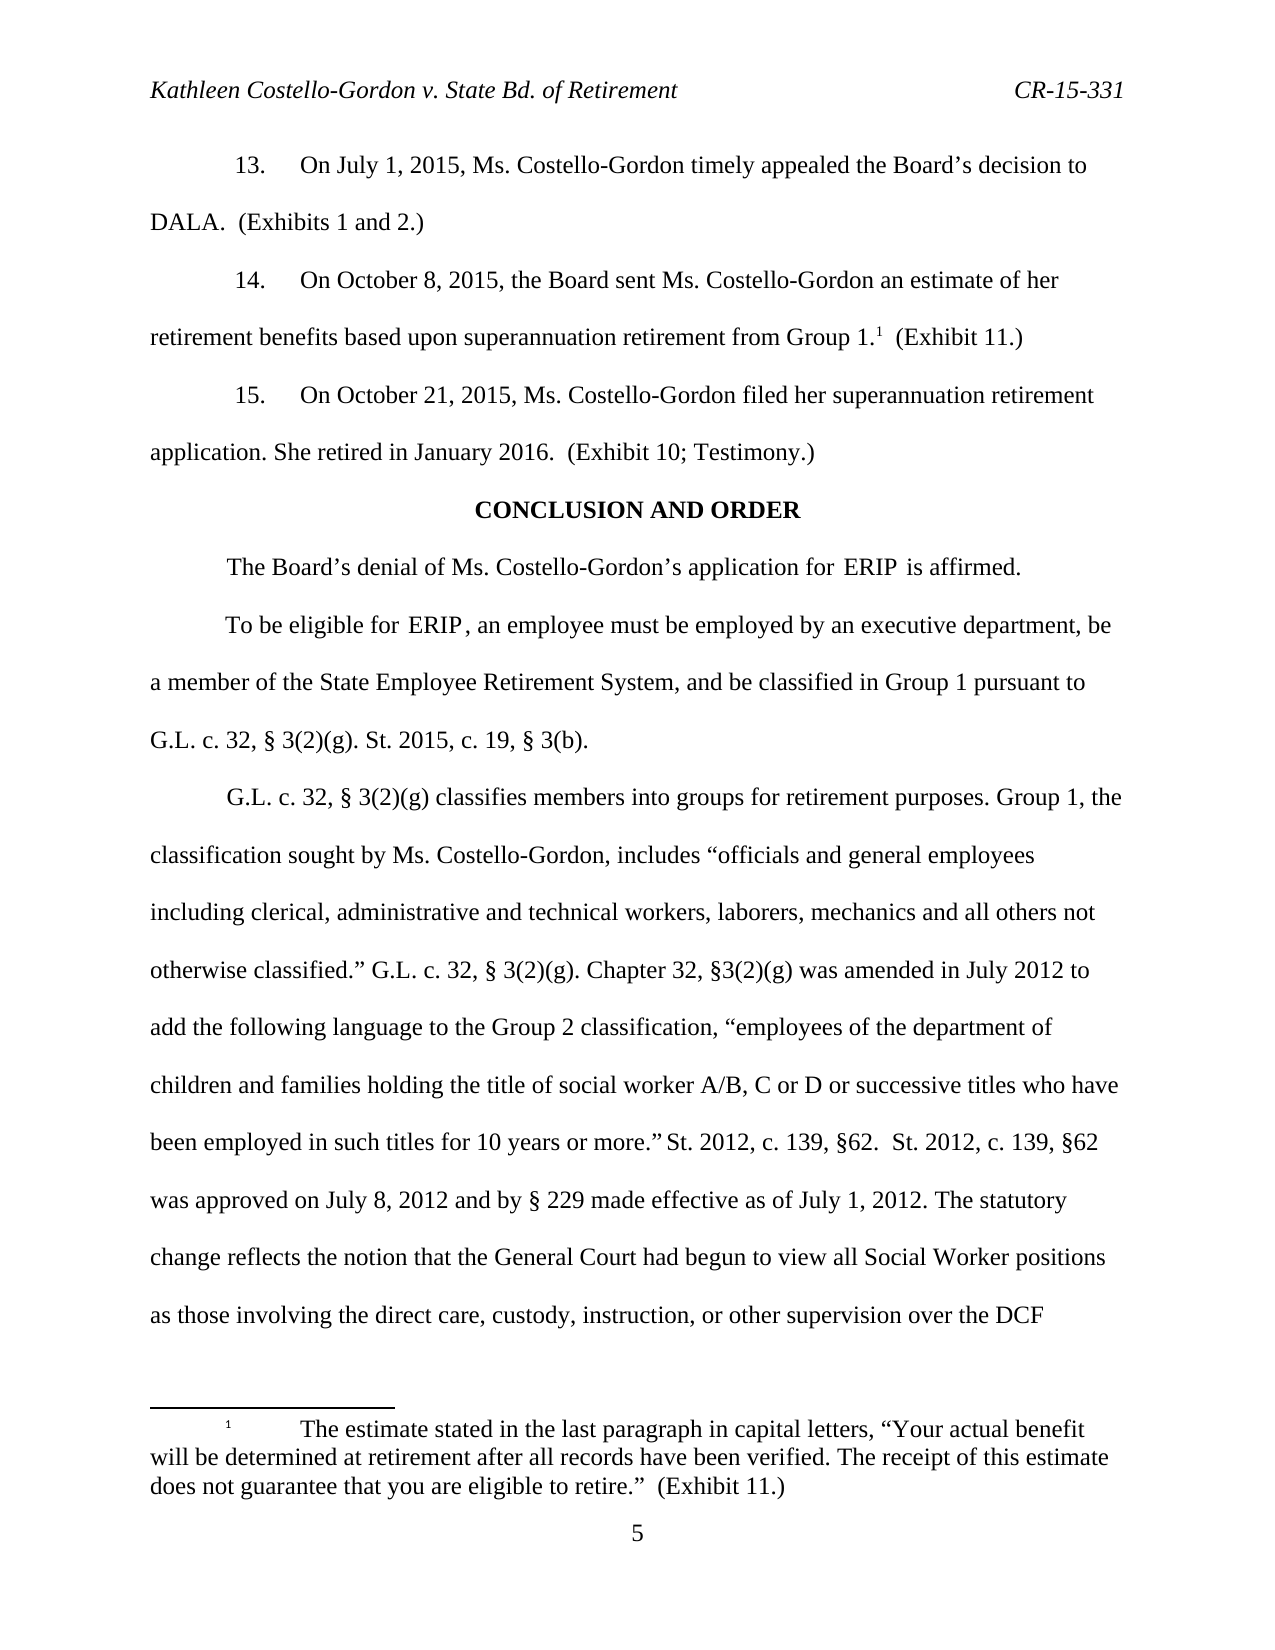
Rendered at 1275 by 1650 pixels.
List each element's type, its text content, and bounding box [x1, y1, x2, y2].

list On July 1, 2015, Ms. Costello-Gordon timely appealed the Board’s decision to DALA. (Exhibits 1 and 2.) [150, 150, 1125, 236]
list On October 8, 2015, the Board sent Ms. Costello-Gordon an estimate of her retirement benefits based upon superannuation retirement from Group 1. (Exhibit 11.) [150, 265, 1125, 351]
list On October 21, 2015, Ms. Costello-Gordon filed her superannuation retirement application. She retired in January 2016. (Exhibit 10; Testimony.) [150, 380, 1125, 466]
text The Board’s denial of Ms. Costello-Gordon’s application for ERIP is affirmed. [150, 552, 1125, 581]
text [150, 782, 1125, 1329]
text To be eligible for ERIP, an employee must be employed by an executive department, be a member of the State Employee Retirement System, and be classified in Group 1 pursuant to G.L. c. 32, § 3(2)(g). St. 2015, c. 19, § 3(b). [150, 610, 1125, 754]
text CONCLUSION AND ORDER [150, 495, 1125, 524]
